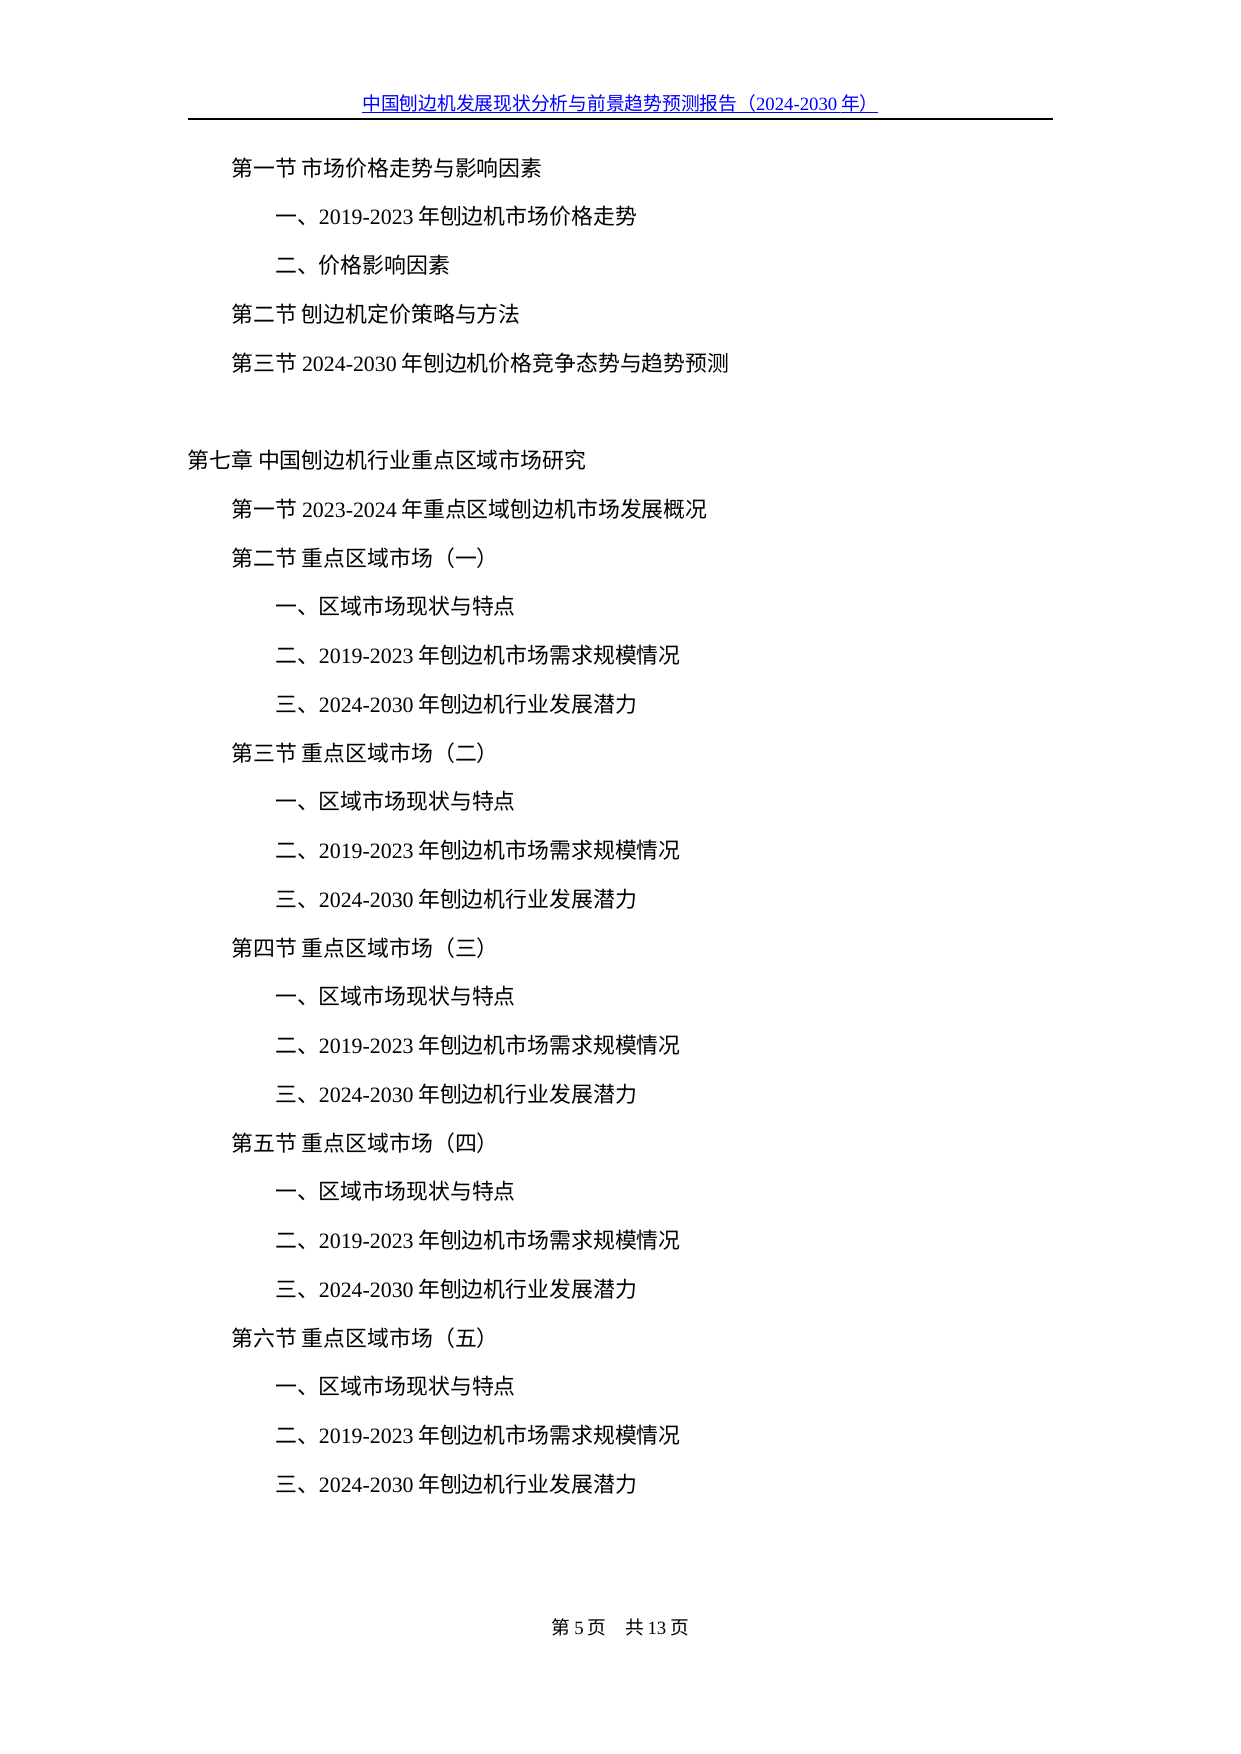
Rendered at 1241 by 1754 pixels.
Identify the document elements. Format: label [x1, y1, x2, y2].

text [187, 150, 1053, 1499]
